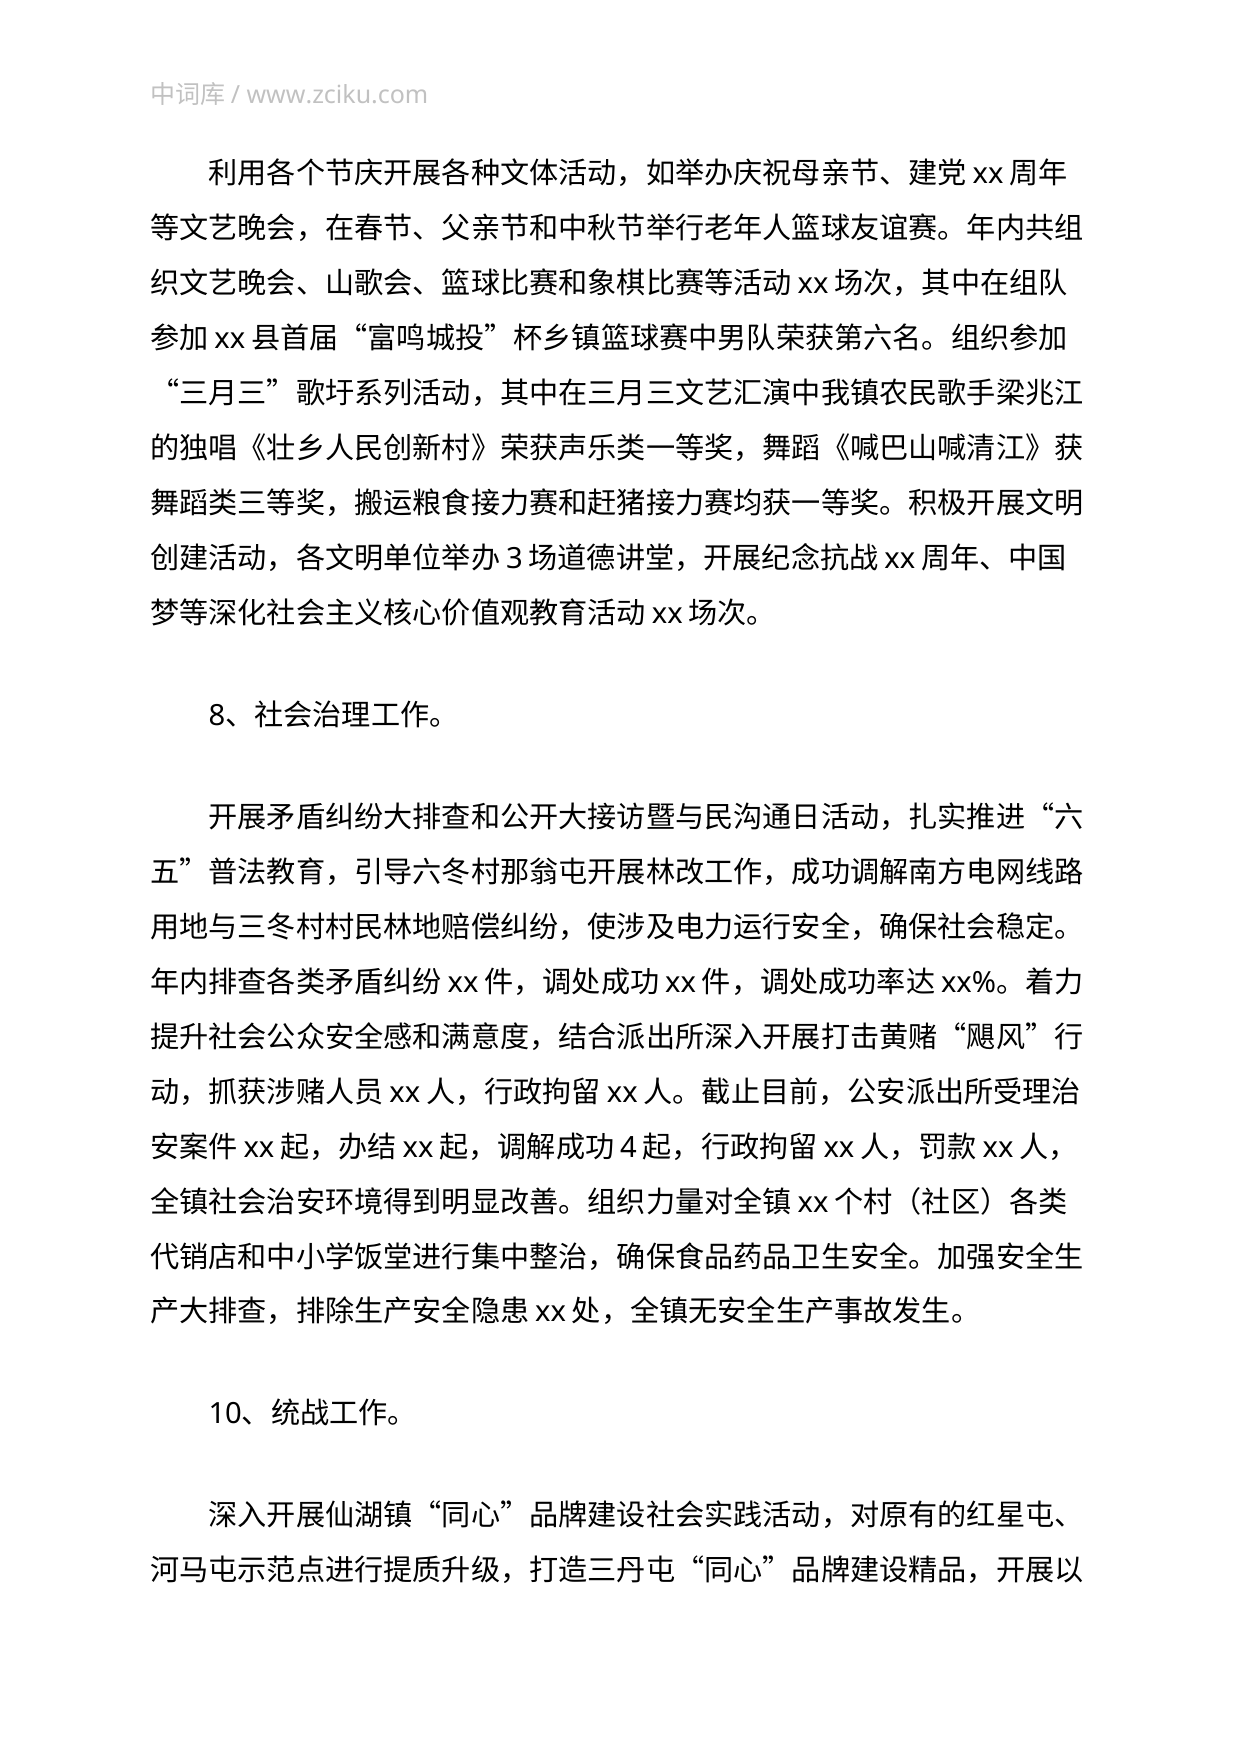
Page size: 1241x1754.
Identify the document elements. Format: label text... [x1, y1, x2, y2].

text 10、统战工作。 [150, 1390, 1090, 1432]
text 利用各个节庆开展各种文体活动，如举办庆祝母亲节、建党xx周年等文艺晚会，在春节、父亲节和中秋节举行老年人篮球友谊赛。年内共组织文艺晚会、山歌会、篮球比赛和象棋比赛等活动xx场次，其中在组队参加xx县首届“富鸣城投”杯乡镇篮球赛中男队荣获第六名。组织参加 “三月三”歌圩系列活动，其中在三月三文艺汇演中我镇农民歌手梁兆江的独唱《壮乡人民创新村》荣获声乐类一等奖，舞蹈《喊巴山喊清江》获舞蹈类三等奖，搬运粮食接力赛和赶猪接力赛均获一等奖。积极开展文明创建活动，各文明单位举办3场道德讲堂，开展纪念抗战xx周年、中国梦等深化社会主义核心价值观教育活动xx场次。 [150, 150, 1090, 632]
text 开展矛盾纠纷大排查和公开大接访暨与民沟通日活动，扎实推进“六五”普法教育，引导六冬村那翁屯开展林改工作，成功调解南方电网线路用地与三冬村村民林地赔偿纠纷，使涉及电力运行安全，确保社会稳定。年内排查各类矛盾纠纷xx件，调处成功xx件，调处成功率达xx%。着力提升社会公众安全感和满意度，结合派出所深入开展打击黄赌“飓风”行动，抓获涉赌人员xx人，行政拘留xx人。截止目前，公安派出所受理治安案件xx起，办结xx起，调解成功4起，行政拘留xx人，罚款xx人，全镇社会治安环境得到明显改善。组织力量对全镇xx个村（社区）各类代销店和中小学饭堂进行集中整治，确保食品药品卫生安全。加强安全生产大排查，排除生产安全隐患xx处，全镇无安全生产事故发生。 [150, 793, 1090, 1330]
text 8、社会治理工作。 [150, 692, 1090, 734]
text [150, 1492, 1090, 1589]
